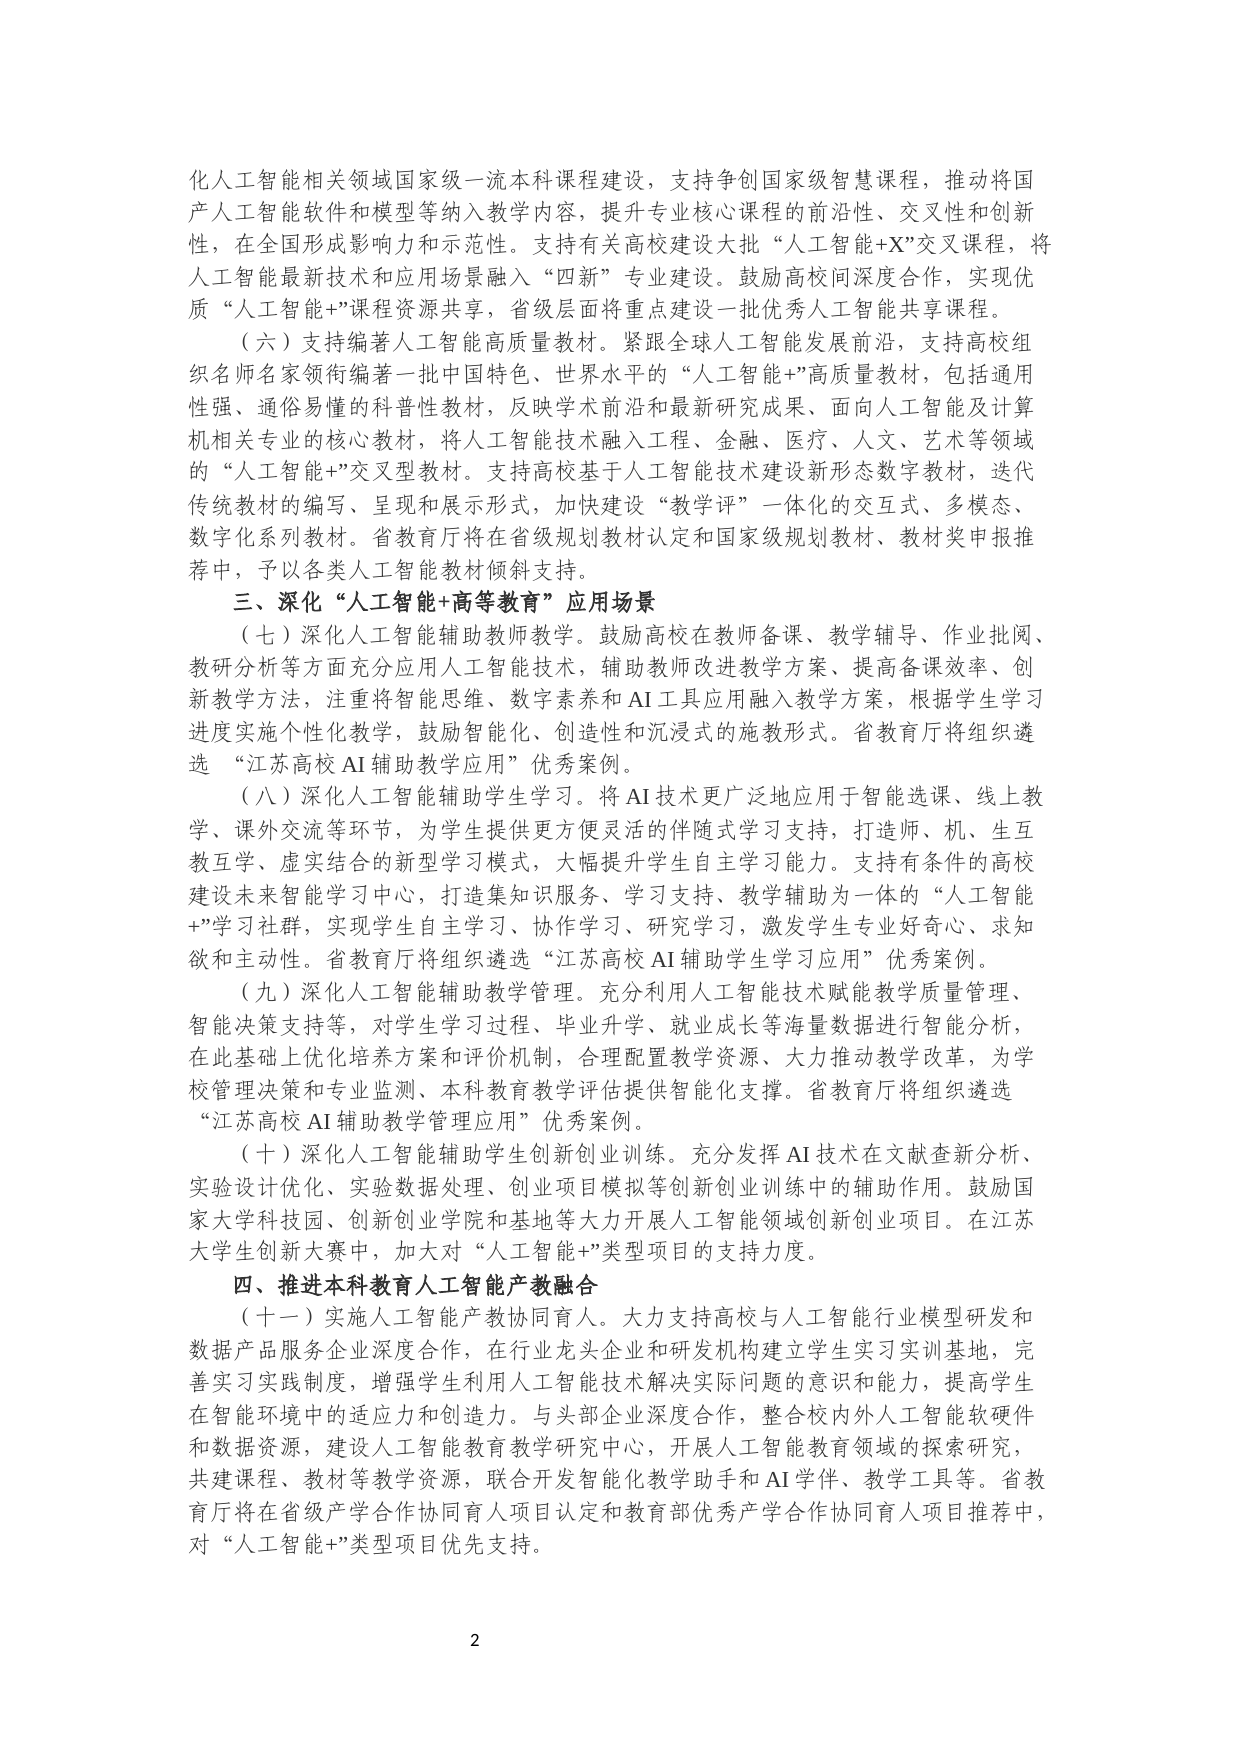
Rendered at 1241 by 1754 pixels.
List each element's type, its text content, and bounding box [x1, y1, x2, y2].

text （十）深化人工智能辅助学生创新创业训练。充分发挥AI技术在文献查新分析、实验设计优化、实验数据处理、创业项目模拟等创新创业训练中的辅助作用。鼓励国家大学科技园、创新创业学院和基地等大力开展人工智能领域创新创业项目。在江苏大学生创新大赛中，加大对“人工智能+”类型项目的支持力度。 [187, 1137, 1053, 1267]
text 四、推进本科教育人工智能产教融合 [187, 1267, 1053, 1299]
text （八）深化人工智能辅助学生学习。将AI技术更广泛地应用于智能选课、线上教学、课外交流等环节，为学生提供更方便灵活的伴随式学习支持，打造师、机、生互教互学、虚实结合的新型学习模式，大幅提升学生自主学习能力。支持有条件的高校建设未来智能学习中心，打造集知识服务、学习支持、教学辅助为一体的“人工智能+”学习社群，实现学生自主学习、协作学习、研究学习，激发学生专业好奇心、求知欲和主动性。省教育厅将组织遴选“江苏高校AI辅助学生学习应用”优秀案例。 [187, 779, 1053, 974]
text （九）深化人工智能辅助教学管理。充分利用人工智能技术赋能教学质量管理、智能决策支持等，对学生学习过程、毕业升学、就业成长等海量数据进行智能分析，在此基础上优化培养方案和评价机制，合理配置教学资源、大力推动教学改革，为学校管理决策和专业监测、本科教育教学评估提供智能化支撑。省教育厅将组织遴选 “江苏高校AI辅助教学管理应用”优秀案例。 [187, 974, 1053, 1137]
text （六）支持编著人工智能高质量教材。紧跟全球人工智能发展前沿，支持高校组织名师名家领衔编著一批中国特色、世界水平的“人工智能+”高质量教材，包括通用性强、通俗易懂的科普性教材，反映学术前沿和最新研究成果、面向人工智能及计算机相关专业的核心教材，将人工智能技术融入工程、金融、医疗、人文、艺术等领域的“人工智能+”交叉型教材。支持高校基于人工智能技术建设新形态数字教材，迭代传统教材的编写、呈现和展示形式，加快建设“教学评”一体化的交互式、多模态、数字化系列教材。省教育厅将在省级规划教材认定和国家级规划教材、教材奖申报推荐中，予以各类人工智能教材倾斜支持。 [187, 324, 1053, 584]
text （十一）实施人工智能产教协同育人。大力支持高校与人工智能行业模型研发和数据产品服务企业深度合作，在行业龙头企业和研发机构建立学生实习实训基地，完善实习实践制度，增强学生利用人工智能技术解决实际问题的意识和能力，提高学生在智能环境中的适应力和创造力。与头部企业深度合作，整合校内外人工智能软硬件和数据资源，建设人工智能教育教学研究中心，开展人工智能教育领域的探索研究，共建课程、教材等教学资源，联合开发智能化教学助手和AI学伴、教学工具等。省教育厅将在省级产学合作协同育人项目认定和教育部优秀产学合作协同育人项目推荐中，对“人工智能+”类型项目优先支持。 [187, 1299, 1053, 1559]
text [187, 162, 1053, 324]
text 三、深化“人工智能+高等教育”应用场景 [187, 584, 1053, 617]
text （七）深化人工智能辅助教师教学。鼓励高校在教师备课、教学辅导、作业批阅、教研分析等方面充分应用人工智能技术，辅助教师改进教学方案、提高备课效率、创新教学方法，注重将智能思维、数字素养和AI工具应用融入教学方案，根据学生学习进度实施个性化教学，鼓励智能化、创造性和沉浸式的施教形式。省教育厅将组织遴选 “江苏高校AI辅助教学应用”优秀案例。 [187, 617, 1053, 779]
